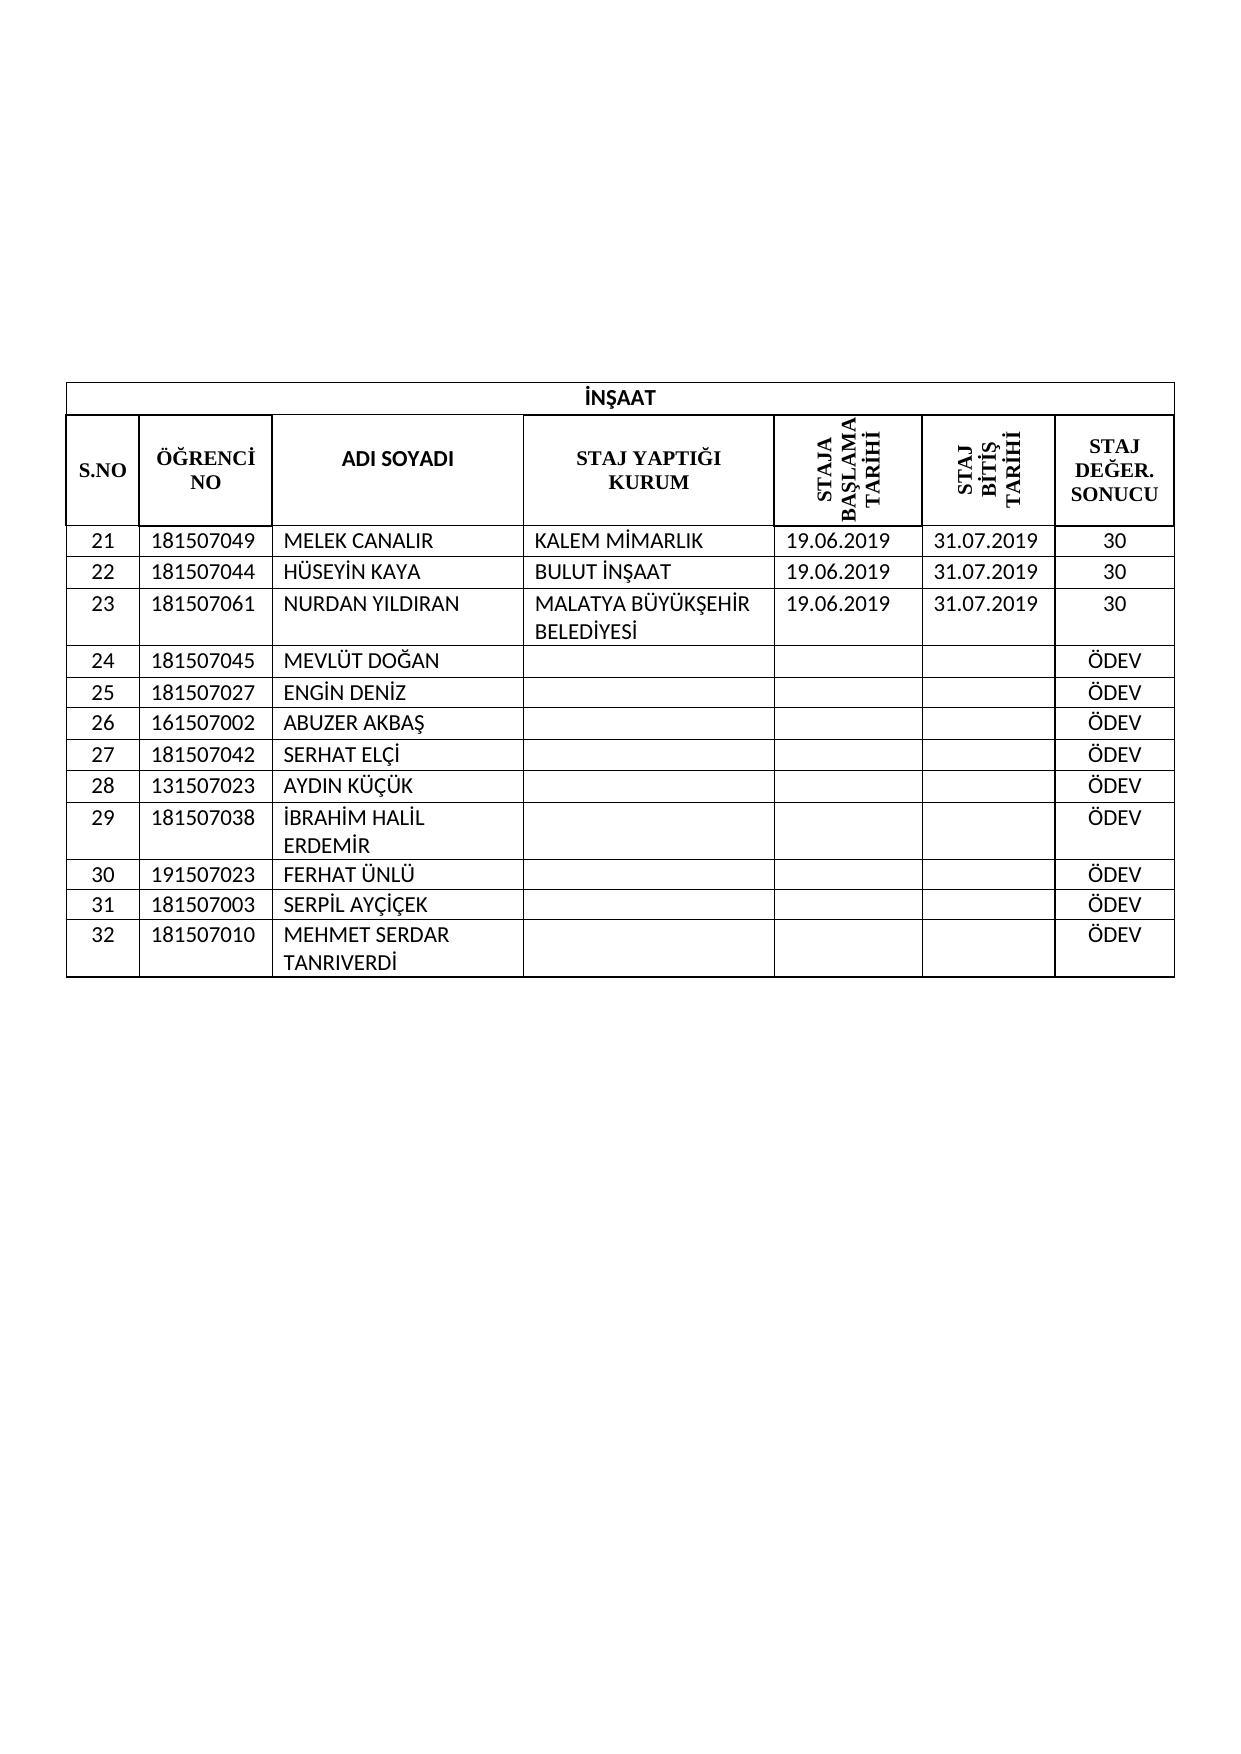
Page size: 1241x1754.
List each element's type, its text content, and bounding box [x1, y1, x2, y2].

table_cell 19.06.2019 [775, 589, 922, 645]
table_cell [923, 920, 1054, 976]
table_cell ÖDEV [1056, 803, 1174, 859]
table_cell ÖDEV [1056, 860, 1174, 889]
table_cell [923, 803, 1054, 859]
table_cell [775, 708, 922, 739]
table_cell 31.07.2019 [923, 589, 1054, 645]
table_cell [923, 678, 1054, 707]
table_cell 24 [67, 646, 139, 677]
table_cell ABUZER AKBAŞ [273, 708, 523, 739]
table_cell BULUT İNŞAAT [524, 557, 774, 588]
table_cell [524, 771, 774, 802]
table_cell [775, 678, 922, 707]
table_cell 131507023 [140, 771, 272, 802]
table_cell [524, 678, 774, 707]
table_cell 26 [67, 708, 139, 739]
table_cell [775, 771, 922, 802]
table_cell [923, 890, 1054, 919]
table_cell ÖDEV [1056, 890, 1174, 919]
table_cell FERHAT ÜNLÜ [273, 860, 523, 889]
table_cell STAJ BİTİŞ TARİHİ [923, 416, 1054, 524]
table_cell ÖDEV [1056, 678, 1174, 707]
table_cell MEHMET SERDAR TANRIVERDİ [273, 920, 523, 976]
table_cell STAJA BAŞLAMA TARİHİ [775, 416, 921, 524]
table_cell STAJ DEĞER. SONUCU [1056, 416, 1173, 524]
table_cell [775, 646, 922, 677]
table_cell 19.06.2019 [775, 557, 922, 588]
table_cell İBRAHİM HALİL ERDEMİR [273, 803, 523, 859]
table_cell 161507002 [140, 708, 272, 739]
table_cell [524, 740, 774, 770]
table_cell 181507038 [140, 803, 272, 859]
table_cell HÜSEYİN KAYA [273, 557, 523, 588]
table_cell ÖDEV [1056, 646, 1174, 677]
table_cell 30 [67, 860, 139, 889]
table_cell SERPİL AYÇİÇEK [273, 890, 523, 919]
table_cell 191507023 [140, 860, 272, 889]
table_cell 28 [67, 771, 139, 802]
table_cell ÖDEV [1056, 771, 1174, 802]
table_cell AYDIN KÜÇÜK [273, 771, 523, 802]
table_cell MEVLÜT DOĞAN [273, 646, 523, 677]
table_cell [524, 803, 774, 859]
table_cell 31 [67, 890, 139, 919]
table_cell ENGİN DENİZ [273, 678, 523, 707]
table_cell [524, 920, 774, 976]
table_cell [524, 646, 774, 677]
table_cell ÖDEV [1056, 708, 1174, 739]
table_cell 32 [67, 920, 139, 976]
table_cell 181507010 [140, 920, 272, 976]
table_cell ADI SOYADI [273, 415, 523, 524]
table_cell 31.07.2019 [923, 526, 1054, 556]
table_cell 181507045 [140, 646, 272, 677]
table_cell 29 [67, 803, 139, 859]
table_cell MELEK CANALIR [273, 526, 523, 556]
table_cell KALEM MİMARLIK [524, 526, 774, 556]
table_cell 181507049 [140, 527, 272, 556]
table_cell MALATYA BÜYÜKŞEHİR BELEDİYESİ [524, 589, 774, 645]
table_cell 22 [67, 557, 139, 588]
table_cell 181507027 [140, 678, 272, 707]
table_cell ÖĞRENCİ NO [140, 416, 271, 524]
table_cell 181507061 [140, 589, 272, 645]
table_cell 181507042 [140, 740, 272, 770]
table_cell [775, 740, 922, 770]
table_cell 181507044 [140, 557, 272, 588]
table_cell [775, 860, 922, 889]
table_cell ÖDEV [1056, 920, 1174, 976]
table_cell [775, 803, 922, 859]
table_cell [524, 708, 774, 739]
table_cell STAJ YAPTIĞI KURUM [524, 416, 773, 524]
table_cell [923, 771, 1054, 802]
table_cell [775, 920, 922, 976]
table_cell 30 [1056, 527, 1174, 556]
table_cell [923, 708, 1054, 739]
table_cell 27 [67, 740, 139, 770]
table_cell 23 [67, 589, 139, 645]
table_header İNŞAAT [67, 383, 1174, 414]
table_cell [923, 860, 1054, 889]
table_cell S.NO [67, 416, 138, 524]
table_cell 31.07.2019 [923, 557, 1054, 588]
table_cell [775, 890, 922, 919]
table_cell [923, 740, 1054, 770]
table_cell 30 [1056, 557, 1174, 588]
table_cell [524, 860, 774, 889]
table_cell 25 [67, 678, 139, 707]
table_cell 19.06.2019 [775, 527, 922, 556]
table_cell SERHAT ELÇİ [273, 740, 523, 770]
table_cell ÖDEV [1056, 740, 1174, 770]
table_cell 30 [1056, 589, 1174, 645]
table_cell [524, 890, 774, 919]
table_cell 21 [67, 526, 139, 556]
table_cell [923, 646, 1054, 677]
table_cell 181507003 [140, 890, 272, 919]
table_cell NURDAN YILDIRAN [273, 589, 523, 645]
